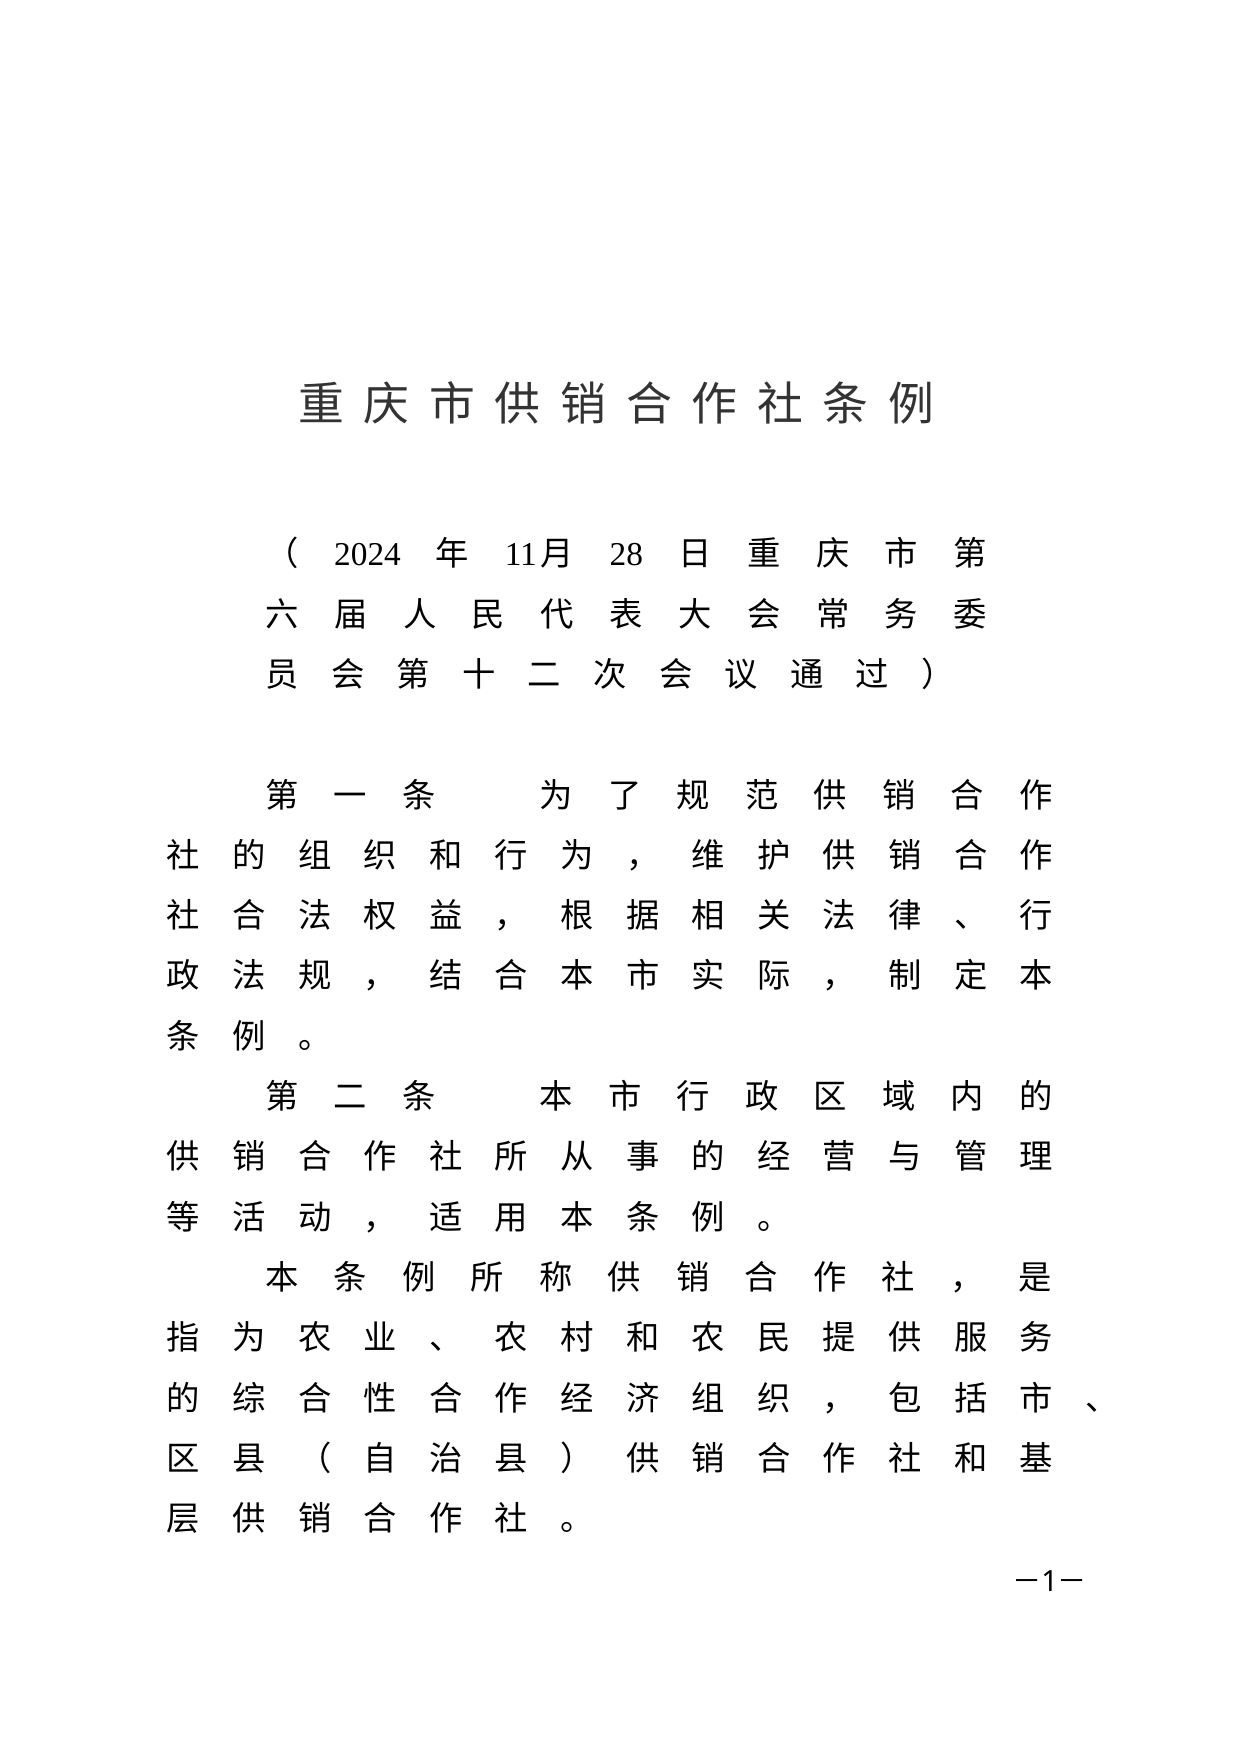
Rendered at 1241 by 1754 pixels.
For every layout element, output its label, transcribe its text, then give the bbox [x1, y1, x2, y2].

text 第二条 本市行政区域内的供销合作社所从事的经营与管理等活动，适用本条例。 [167, 1064, 1085, 1245]
text （2024年11月28日重庆市第六届人民代表大会常务委员会第十二次会议通过） [232, 521, 1019, 702]
text 本条例所称供销合作社，是指为农业、农村和农民提供服务的综合性合作经济组织，包括市、区县（自治县）供销合作社和基层供销合作社。 [167, 1245, 1085, 1546]
text 第一条 为了规范供销合作社的组织和行为，维护供销合作社合法权益，根据相关法律、行政法规，结合本市实际，制定本条例。 [167, 762, 1085, 1064]
text 重庆市供销合作社条例 [167, 340, 1085, 461]
